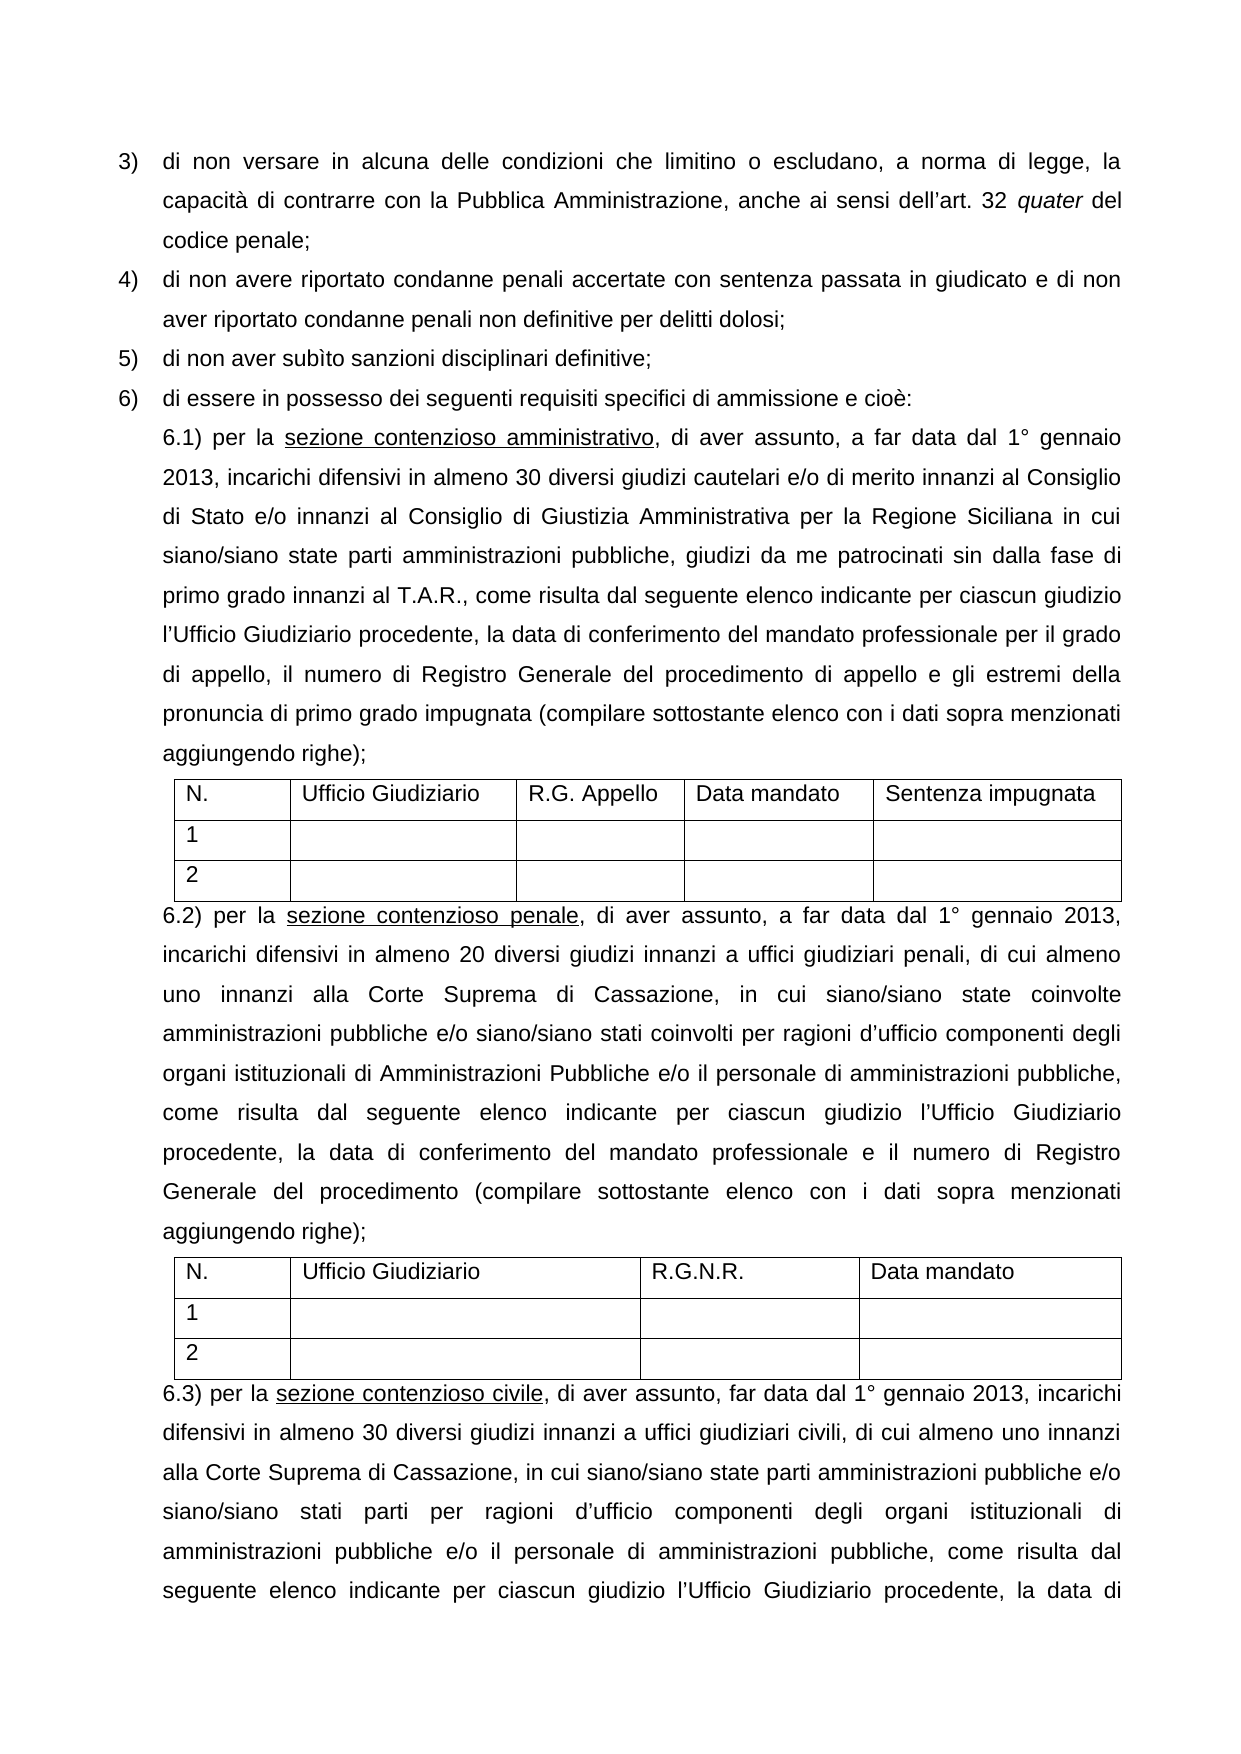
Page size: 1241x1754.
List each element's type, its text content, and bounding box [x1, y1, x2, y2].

table_header Ufficio Giudiziario [291, 1258, 640, 1298]
table_cell [860, 1299, 1121, 1338]
table_header Data mandato [860, 1258, 1121, 1298]
table_header N. [175, 780, 290, 820]
table_cell [860, 1339, 1121, 1379]
table_cell [517, 821, 684, 860]
table_cell [291, 1299, 640, 1338]
table_header R.G.N.R. [641, 1258, 859, 1298]
table_cell 1 [175, 1299, 290, 1338]
table_cell [291, 861, 516, 901]
list di non aver subìto sanzioni disciplinari definitive; [118, 345, 1122, 371]
table_cell [641, 1299, 859, 1338]
table_cell 2 [175, 1339, 290, 1379]
table_header Sentenza impugnata [874, 780, 1121, 820]
table_header Data mandato [685, 780, 873, 820]
table_cell 1 [175, 821, 290, 860]
table_cell [874, 821, 1121, 860]
text 6.2) per la sezione contenzioso penale, di aver assunto, a far data dal 1° gennaio 2013, incarichi difensivi in almeno 20 diversi giudizi innanzi a uffici giudiziari penali, di cui almeno uno innanzi alla Corte Suprema di Cassazione, in cui siano/siano state coinvolte amministrazioni pubbliche e/o siano/siano stati coinvolti per ragioni d’ufficio componenti degli organi istituzionali di Amministrazioni Pubbliche e/o il personale di amministrazioni pubbliche, come risulta dal seguente elenco indicante per ciascun giudizio l’Ufficio Giudiziario procedente, la data di conferimento del mandato professionale e il numero di Registro Generale del procedimento (compilare sottostante elenco con i dati sopra menzionati aggiungendo righe); [162, 902, 1122, 1244]
table_cell [685, 821, 873, 860]
table_header R.G. Appello [517, 780, 684, 820]
list di non versare in alcuna delle condizioni che limitino o escludano, a norma di legge, la capacità di contrarre con la Pubblica Amministrazione, anche ai sensi dell’art. 32 quater del codice penale; [118, 148, 1122, 253]
table_header Ufficio Giudiziario [291, 780, 516, 820]
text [162, 1380, 1122, 1604]
table_cell [517, 861, 684, 901]
table_cell [291, 1339, 640, 1379]
table_cell [685, 861, 873, 901]
table_header N. [175, 1258, 290, 1298]
table_cell [874, 861, 1121, 901]
text 6.1) per la sezione contenzioso amministrativo, di aver assunto, a far data dal 1° gennaio 2013, incarichi difensivi in almeno 30 diversi giudizi cautelari e/o di merito innanzi al Consiglio di Stato e/o innanzi al Consiglio di Giustizia Amministrativa per la Regione Siciliana in cui siano/siano state parti amministrazioni pubbliche, giudizi da me patrocinati sin dalla fase di primo grado innanzi al T.A.R., come risulta dal seguente elenco indicante per ciascun giudizio l’Ufficio Giudiziario procedente, la data di conferimento del mandato professionale per il grado di appello, il numero di Registro Generale del procedimento di appello e gli estremi della pronuncia di primo grado impugnata (compilare sottostante elenco con i dati sopra menzionati aggiungendo righe); [162, 424, 1122, 766]
table_cell 2 [175, 861, 290, 901]
list di non avere riportato condanne penali accertate con sentenza passata in giudicato e di non aver riportato condanne penali non definitive per delitti dolosi; [118, 266, 1122, 332]
table_cell [641, 1339, 859, 1379]
table_cell [291, 821, 516, 860]
list di essere in possesso dei seguenti requisiti specifici di ammissione e cioè: [118, 384, 1122, 411]
